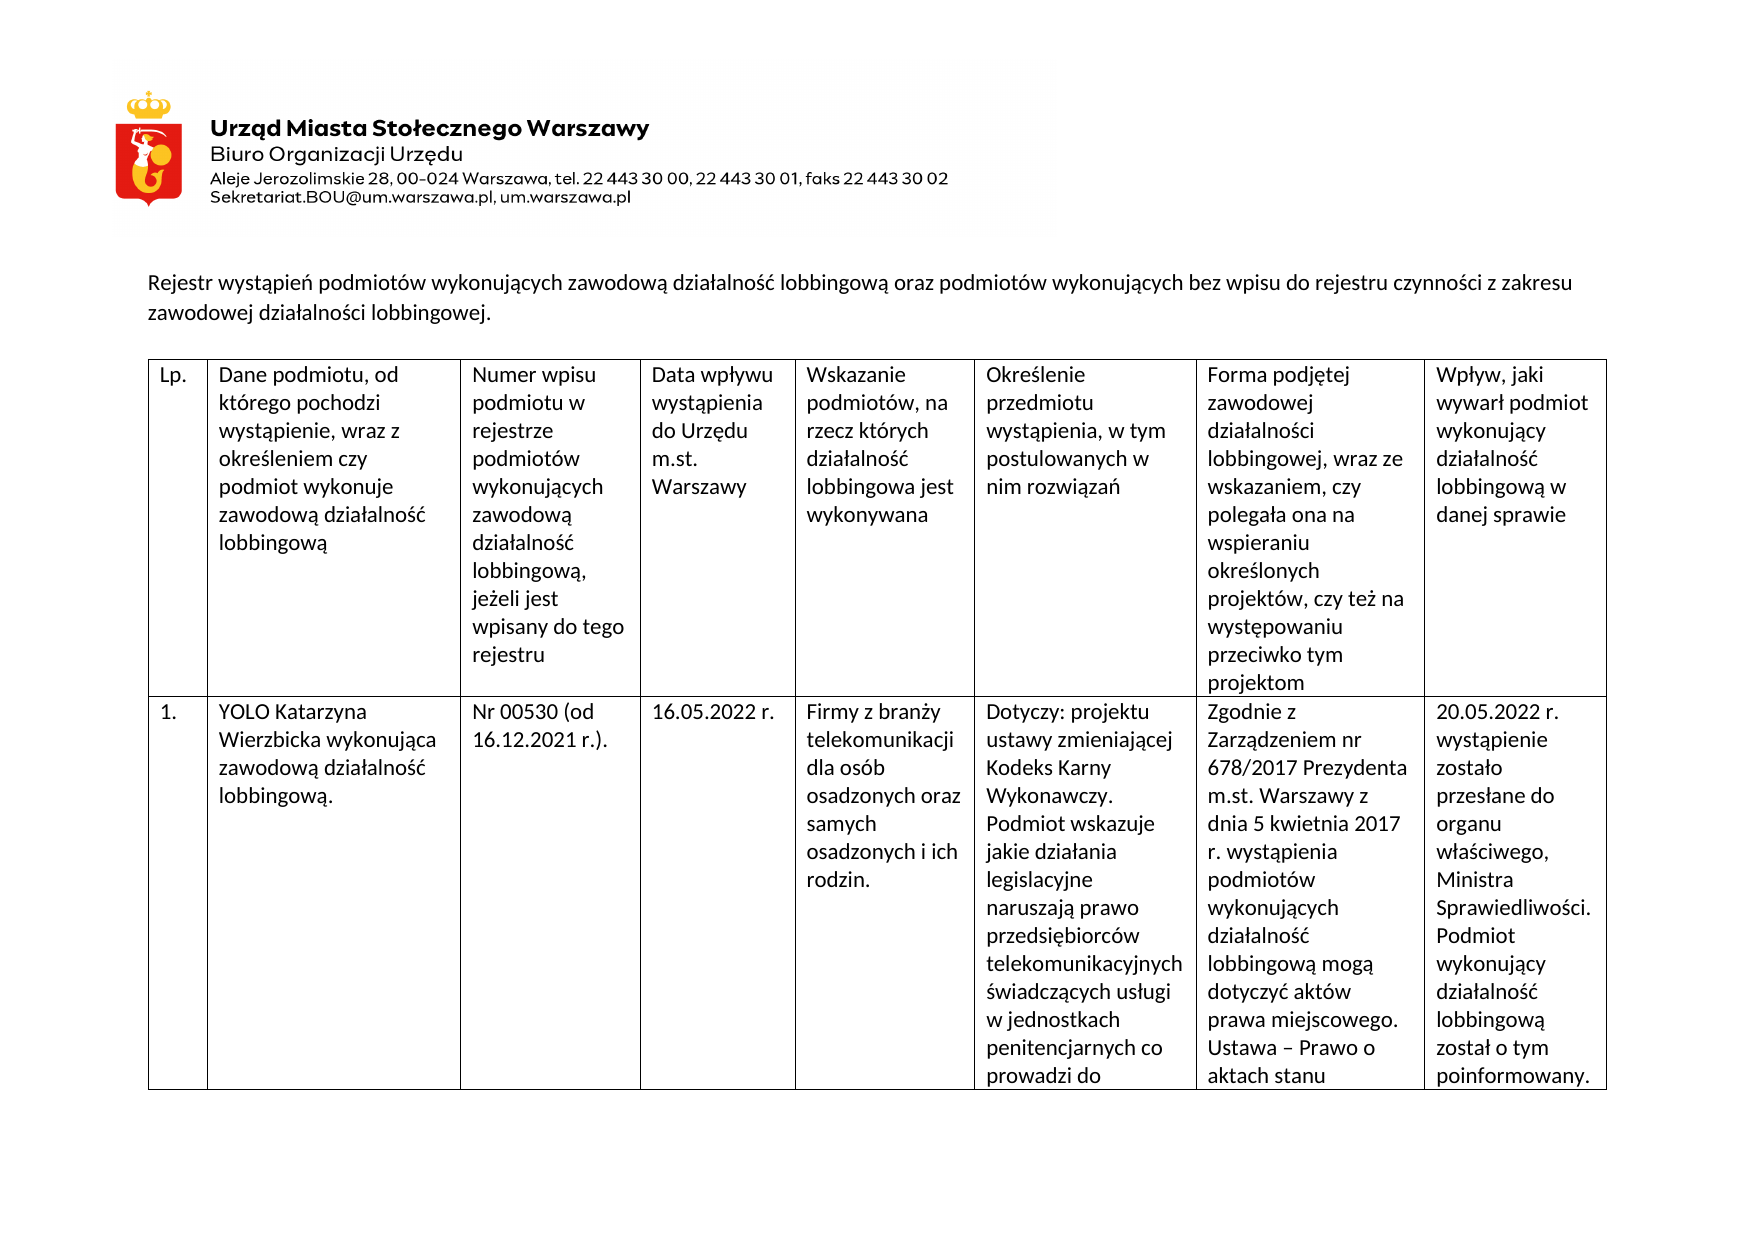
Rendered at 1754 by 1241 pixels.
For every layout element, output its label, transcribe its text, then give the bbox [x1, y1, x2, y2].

picture [112, 59, 1058, 237]
table_cell 16.05.2022 r. [641, 697, 795, 1089]
table_header Wpływ, jaki wywarł podmiot wykonujący działalność lobbingową w danej sprawie [1425, 360, 1606, 696]
table_header Forma podjętej zawodowej działalności lobbingowej, wraz ze wskazaniem, czy polegała ona na wspieraniu określonych projektów, czy też na występowaniu przeciwko tym projektom [1197, 360, 1424, 696]
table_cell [208, 697, 460, 1089]
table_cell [975, 697, 1196, 1089]
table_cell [461, 697, 640, 1089]
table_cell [1197, 697, 1424, 1089]
text Rejestr wystąpień podmiotów wykonujących zawodową działalność lobbingową oraz podmiotów wykonujących bez wpisu do rejestru czynności z zakresu zawodowej działalności lobbingowej. [148, 268, 1606, 326]
table_cell 1. [149, 697, 207, 1089]
table_header Dane podmiotu, od którego pochodzi wystąpienie, wraz z określeniem czy podmiot wykonuje zawodową działalność lobbingową [208, 360, 460, 696]
table_header Wskazanie podmiotów, na rzecz których działalność lobbingowa jest wykonywana [796, 360, 974, 696]
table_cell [1425, 697, 1606, 1089]
table_header Określenie przedmiotu wystąpienia, w tym postulowanych w nim rozwiązań [975, 360, 1196, 696]
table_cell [796, 697, 974, 1089]
table_header Data wpływu wystąpienia do Urzędu m.st. Warszawy [641, 360, 795, 696]
table_header Numer wpisu podmiotu w rejestrze podmiotów wykonujących zawodową działalność lobbingową, jeżeli jest wpisany do tego rejestru [461, 360, 640, 696]
table_header Lp. [149, 360, 207, 696]
